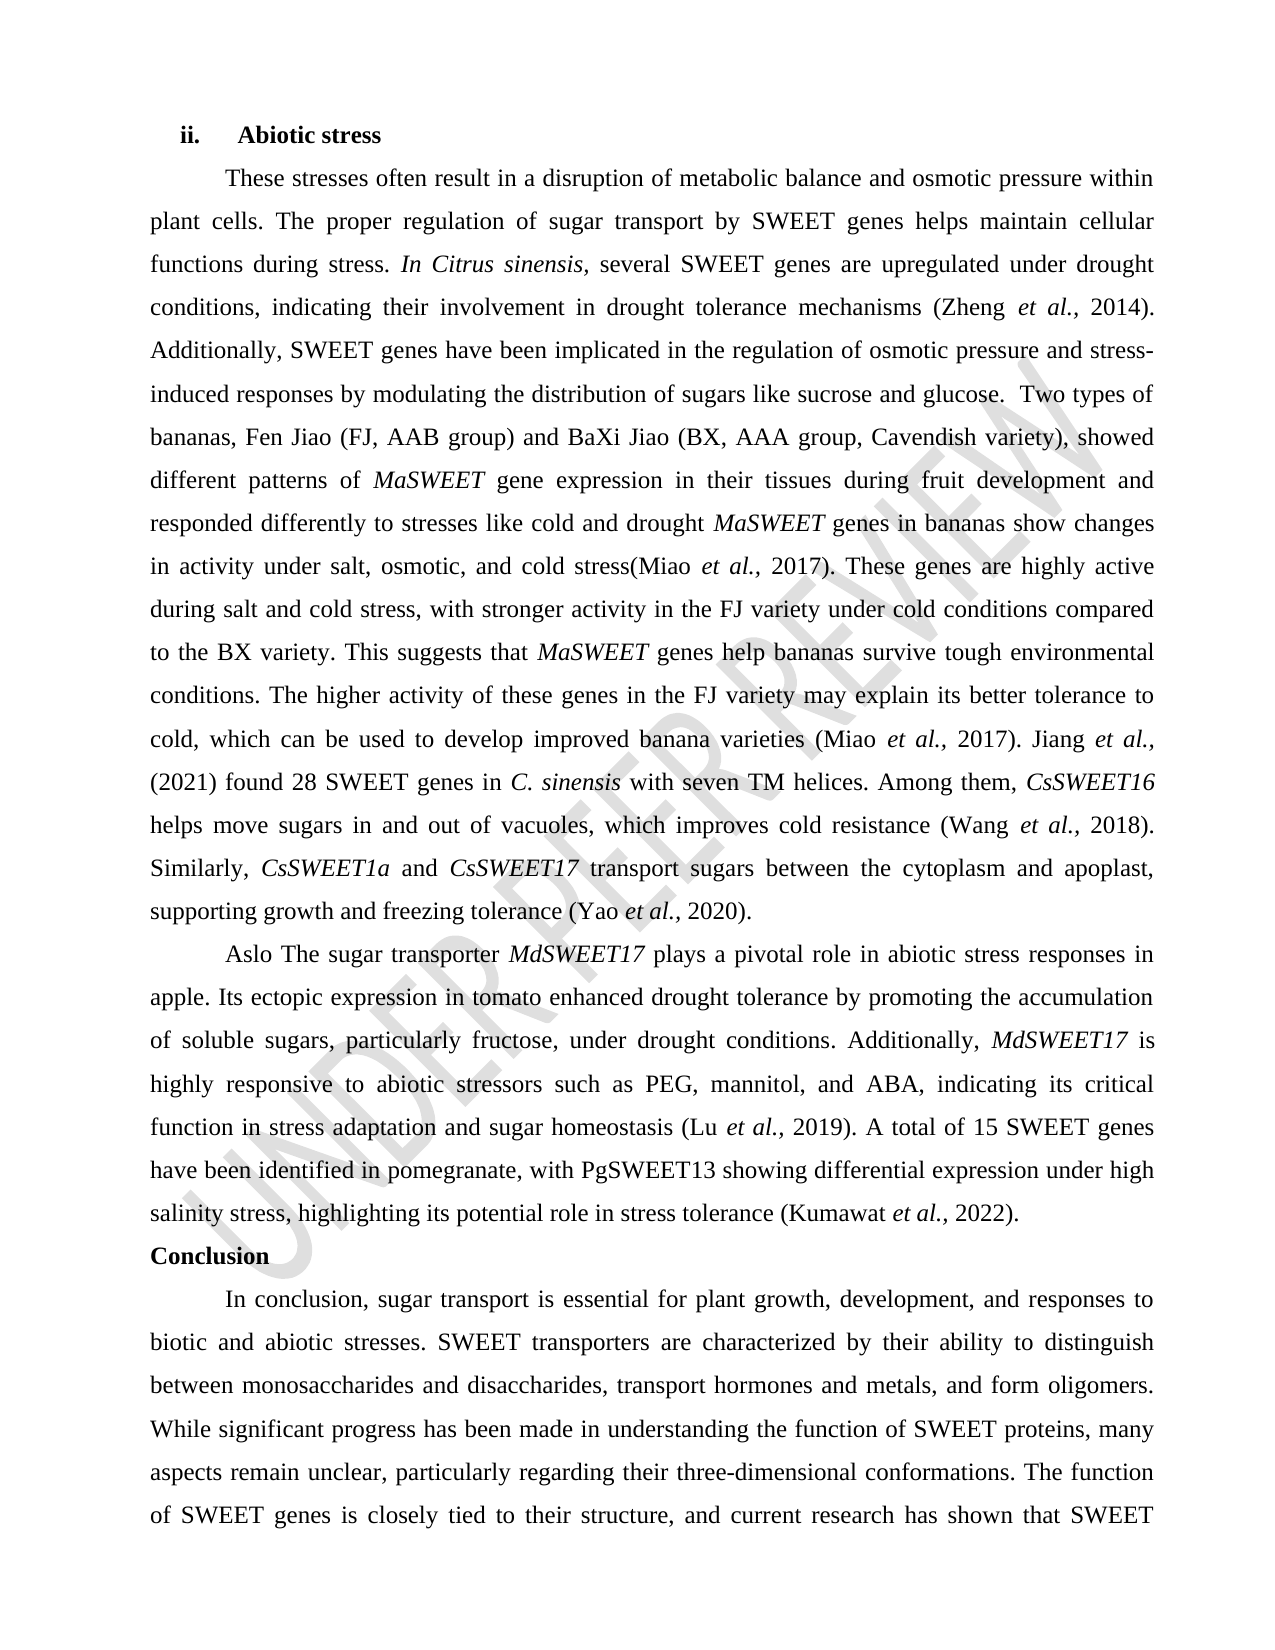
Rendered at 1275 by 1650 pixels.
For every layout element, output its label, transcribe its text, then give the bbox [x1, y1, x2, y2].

list Abiotic stress [200, 120, 1155, 149]
text Aslo The sugar transporter MdSWEET17 plays a pivotal role in abiotic stress responses in apple. Its ectopic expression in tomato enhanced drought tolerance by promoting the accumulation of soluble sugars, particularly fructose, under drought conditions. Additionally, MdSWEET17 is highly responsive to abiotic stressors such as PEG, mannitol, and ABA, indicating its critical function in stress adaptation and sugar homeostasis (Lu et al., 2019). A total of 15 SWEET genes have been identified in pomegranate, with PgSWEET13 showing differential expression under high salinity stress, highlighting its potential role in stress tolerance (Kumawat et al., 2022). [150, 939, 1155, 1227]
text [150, 1284, 1155, 1529]
text These stresses often result in a disruption of metabolic balance and osmotic pressure within plant cells. The proper regulation of sugar transport by SWEET genes helps maintain cellular functions during stress. In Citrus sinensis, several SWEET genes are upregulated under drought conditions, indicating their involvement in drought tolerance mechanisms (Zheng et al., 2014). Additionally, SWEET genes have been implicated in the regulation of osmotic pressure and stress-induced responses by modulating the distribution of sugars like sucrose and glucose. Two types of bananas, Fen Jiao (FJ, AAB group) and BaXi Jiao (BX, AAA group, Cavendish variety), showed different patterns of MaSWEET gene expression in their tissues during fruit development and responded differently to stresses like cold and drought MaSWEET genes in bananas show changes in activity under salt, osmotic, and cold stress(Miao et al., 2017). These genes are highly active during salt and cold stress, with stronger activity in the FJ variety under cold conditions compared to the BX variety. This suggests that MaSWEET genes help bananas survive tough environmental conditions. The higher activity of these genes in the FJ variety may explain its better tolerance to cold, which can be used to develop improved banana varieties (Miao et al., 2017). Jiang et al., (2021) found 28 SWEET genes in C. sinensis with seven TM helices. Among them, CsSWEET16 helps move sugars in and out of vacuoles, which improves cold resistance (Wang et al., 2018). Similarly, CsSWEET1a and CsSWEET17 transport sugars between the cytoplasm and apoplast, supporting growth and freezing tolerance (Yao et al., 2020). [150, 163, 1155, 925]
text Conclusion [150, 1241, 1155, 1270]
